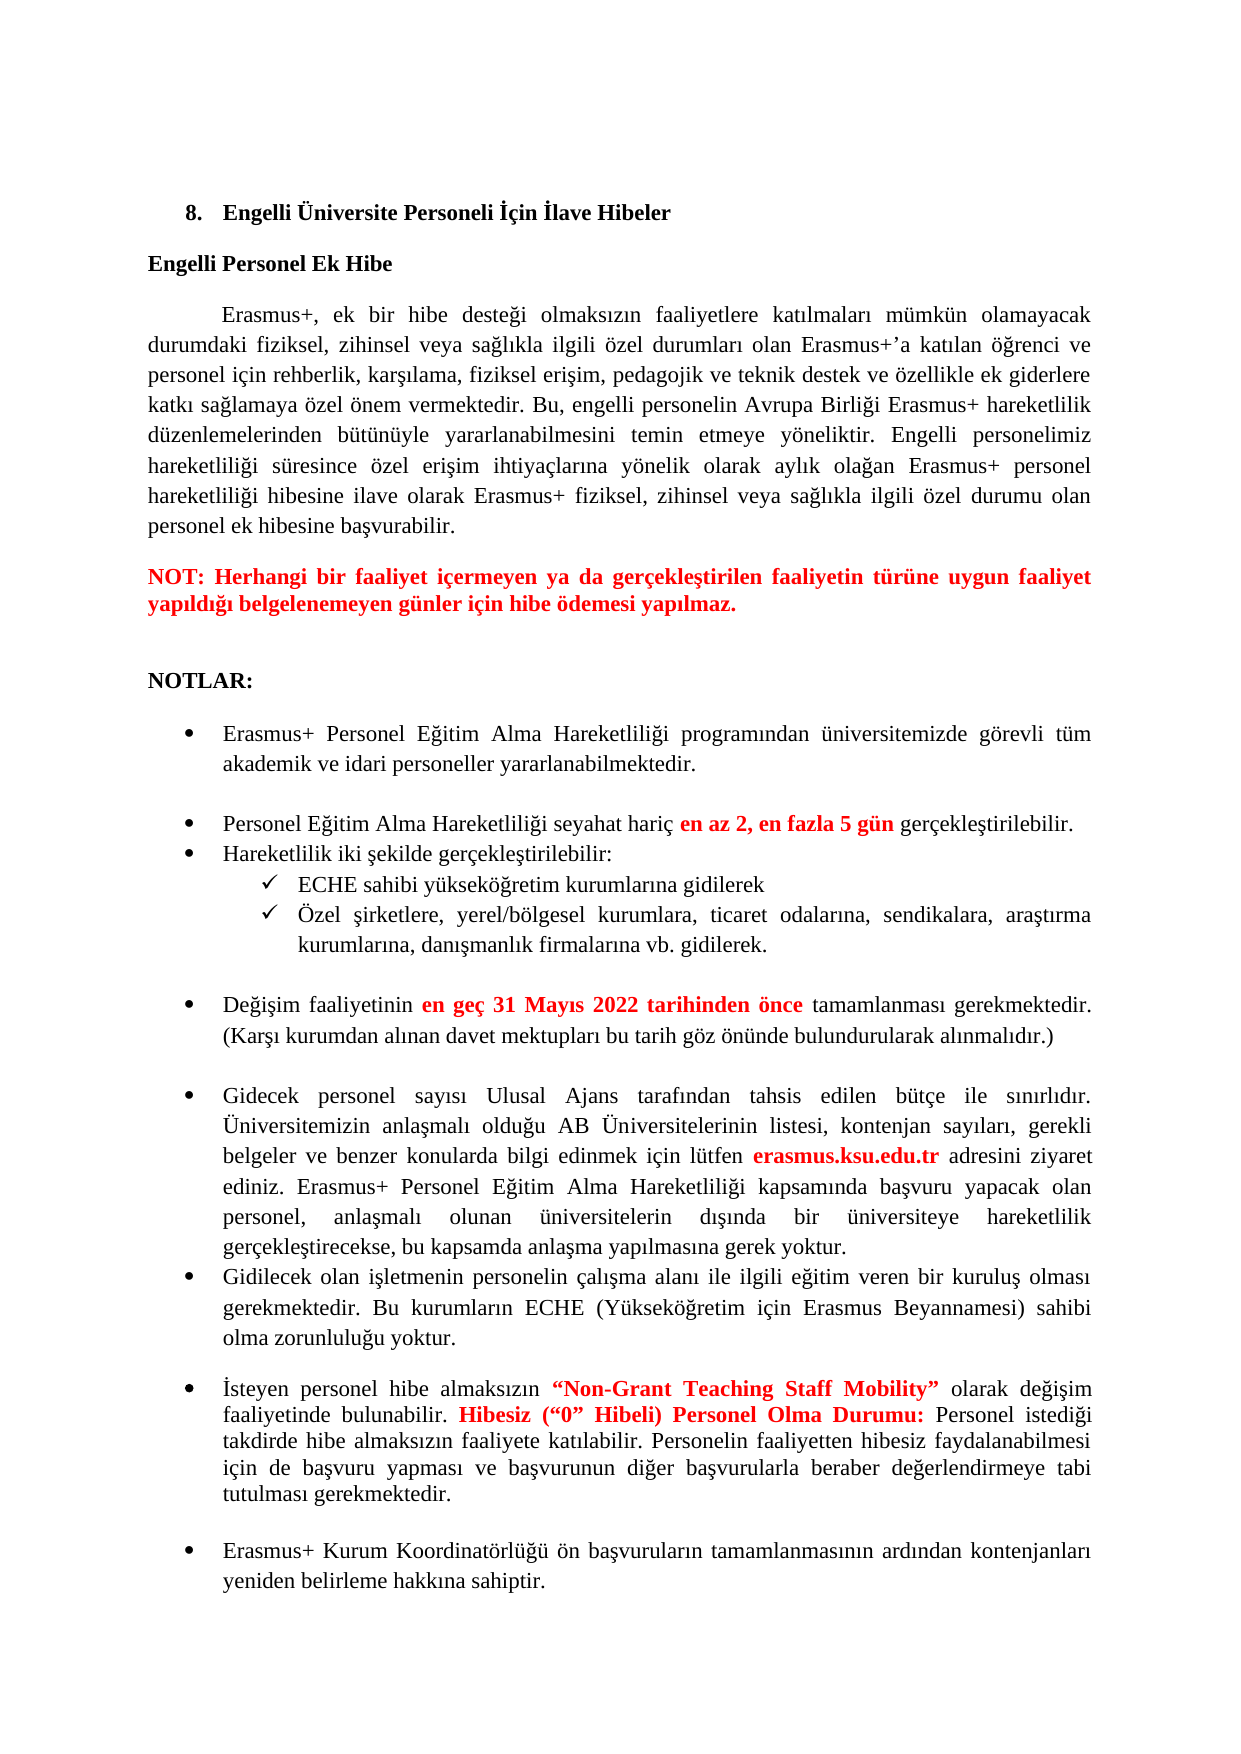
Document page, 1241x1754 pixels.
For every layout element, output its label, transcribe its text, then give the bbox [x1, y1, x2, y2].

list Gidecek personel sayısı Ulusal Ajans tarafından tahsis edilen bütçe ile sınırlıdır. Üniversitemizin anlaşmalı olduğu AB Üniversitelerinin listesi, kontenjan sayıları, gerekli belgeler ve benzer konularda bilgi edinmek için lütfen erasmus.ksu.edu.tr adresini ziyaret ediniz. Erasmus+ Personel Eğitim Alma Hareketliliği kapsamında başvuru yapacak olan personel, anlaşmalı olunan üniversitelerin dışında bir üniversiteye hareketlilik gerçekleştirecekse, bu kapsamda anlaşma yapılmasına gerek yoktur. [185, 1082, 1093, 1259]
text NOTLAR: [148, 667, 1093, 693]
text NOT: Herhangi bir faaliyet içermeyen ya da gerçekleştirilen faaliyetin türüne uygun faaliyet yapıldığı belgelenemeyen günler için hibe ödemesi yapılmaz. [148, 563, 1093, 616]
list Özel şirketlere, yerel/bölgesel kurumlara, ticaret odalarına, sendikalara, araştırma kurumlarına, danışmanlık firmalarına vb. gidilerek. [260, 901, 1093, 957]
list Personel Eğitim Alma Hareketliliği seyahat hariç en az 2, en fazla 5 gün gerçekleştirilebilir. [185, 810, 1093, 837]
list Değişim faaliyetinin en geç 31 Mayıs 2022 tarihinden önce tamamlanması gerekmektedir. (Karşı kurumdan alınan davet mektupları bu tarih göz önünde bulundurularak alınmalıdır.) [185, 992, 1093, 1048]
list Engelli Üniversite Personeli İçin İlave Hibeler [185, 199, 1093, 225]
text Erasmus+, ek bir hibe desteği olmaksızın faaliyetlere katılmaları mümkün olamayacak durumdaki fiziksel, zihinsel veya sağlıkla ilgili özel durumları olan Erasmus+’a katılan öğrenci ve personel için rehberlik, karşılama, fiziksel erişim, pedagojik ve teknik destek ve özellikle ek giderlere katkı sağlamaya özel önem vermektedir. Bu, engelli personelin Avrupa Birliği Erasmus+ hareketlilik düzenlemelerinden bütünüyle yararlanabilmesini temin etmeye yöneliktir. Engelli personelimiz hareketliliği süresince özel erişim ihtiyaçlarına yönelik olarak aylık olağan Erasmus+ personel hareketliliği hibesine ilave olarak Erasmus+ fiziksel, zihinsel veya sağlıkla ilgili özel durumu olan personel ek hibesine başvurabilir. [148, 301, 1093, 538]
list Erasmus+ Personel Eğitim Alma Hareketliliği programından üniversitemizde görevli tüm akademik ve idari personeller yararlanabilmektedir. [185, 720, 1093, 776]
list Hareketlilik iki şekilde gerçekleştirilebilir: [185, 841, 1093, 867]
list ECHE sahibi yükseköğretim kurumlarına gidilerek [260, 871, 1093, 897]
list Gidilecek olan işletmenin personelin çalışma alanı ile ilgili eğitim veren bir kuruluş olması gerekmektedir. Bu kurumların ECHE (Yükseköğretim için Erasmus Beyannamesi) sahibi olma zorunluluğu yoktur. [185, 1263, 1093, 1350]
list Erasmus+ Kurum Koordinatörlüğü ön başvuruların tamamlanmasının ardından kontenjanları yeniden belirleme hakkına sahiptir. [185, 1537, 1093, 1593]
list İsteyen personel hibe almaksızın “Non-Grant Teaching Staff Mobility” olarak değişim faaliyetinde bulunabilir. Hibesiz (“0” Hibeli) Personel Olma Durumu: Personel istediği takdirde hibe almaksızın faaliyete katılabilir. Personelin faaliyetten hibesiz faydalanabilmesi için de başvuru yapması ve başvurunun diğer başvurularla beraber değerlendirmeye tabi tutulması gerekmektedir. [185, 1375, 1093, 1507]
text Engelli Personel Ek Hibe [148, 250, 1093, 276]
